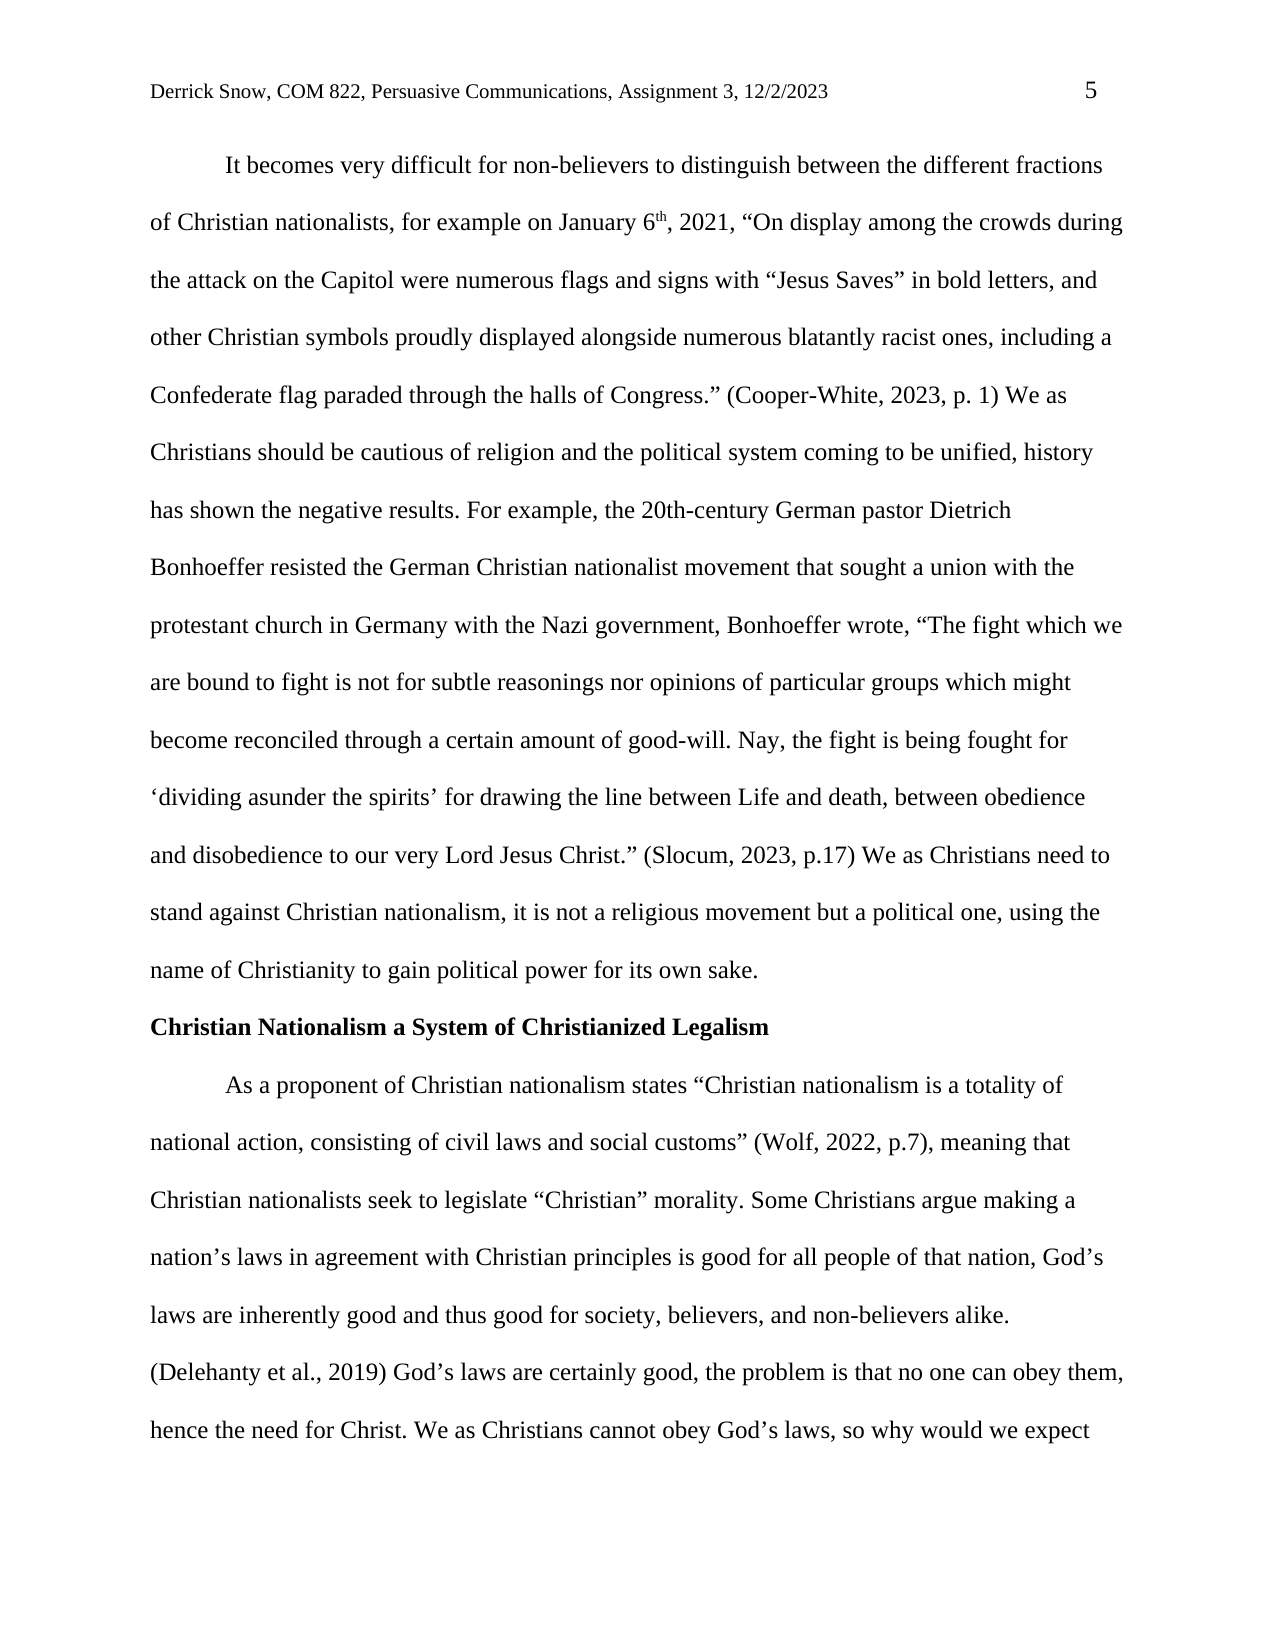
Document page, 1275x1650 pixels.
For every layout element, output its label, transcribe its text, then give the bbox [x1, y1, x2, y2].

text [150, 1070, 1125, 1444]
text It becomes very difficult for non-believers to distinguish between the different fractions of Christian nationalists, for example on January 6th, 2021, “On display among the crowds during the attack on the Capitol were numerous flags and signs with “Jesus Saves” in bold letters, and other Christian symbols proudly displayed alongside numerous blatantly racist ones, including a Confederate flag paraded through the halls of Congress.” (Cooper-White, 2023, p. 1) We as Christians should be cautious of religion and the political system coming to be unified, history has shown the negative results. For example, the 20th-century German pastor Dietrich Bonhoeffer resisted the German Christian nationalist movement that sought a union with the protestant church in Germany with the Nazi government, Bonhoeffer wrote, “The fight which we are bound to fight is not for subtle reasonings nor opinions of particular groups which might become reconciled through a certain amount of good-will. Nay, the fight is being fought for ‘dividing asunder the spirits’ for drawing the line between Life and death, between obedience and disobedience to our very Lord Jesus Christ.” (Slocum, 2023, p.17) We as Christians need to stand against Christian nationalism, it is not a religious movement but a political one, using the name of Christianity to gain political power for its own sake. [150, 150, 1125, 984]
text Christian Nationalism a System of Christianized Legalism [150, 1012, 1125, 1041]
